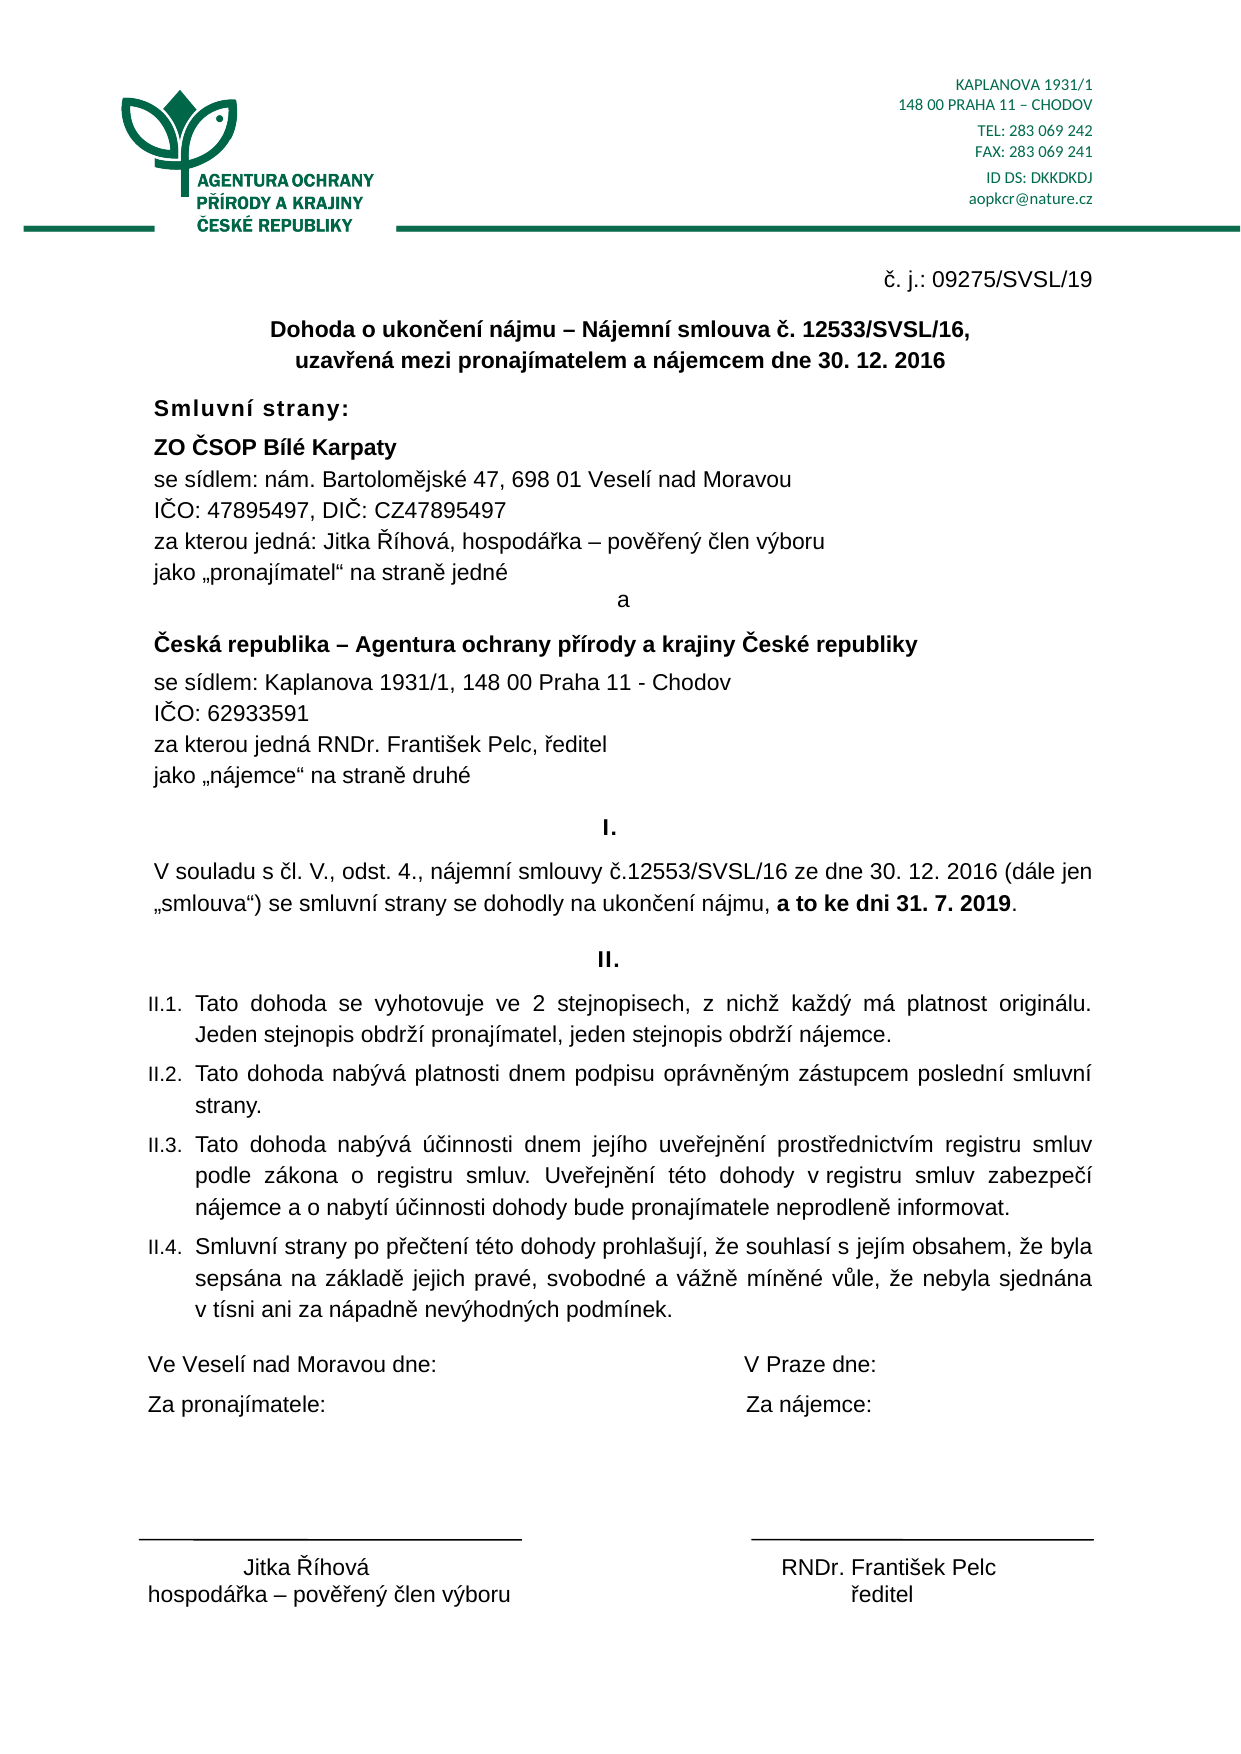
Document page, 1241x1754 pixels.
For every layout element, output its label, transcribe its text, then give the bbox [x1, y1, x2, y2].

text se sídlem: nám. Bartolomějské 47, 698 01 Veselí nad Moravou [154, 461, 1092, 492]
text za kterou jedná RNDr. František Pelc, ředitel [154, 726, 1092, 757]
text ZO ČSOP Bílé Karpaty [154, 434, 1092, 461]
text Za pronajímatele: Za nájemce: [148, 1386, 1092, 1417]
text hospodářka – pověřený člen výboru ředitel [148, 1581, 1092, 1608]
text jako „pronajímatel“ na straně jedné [154, 554, 1092, 586]
list Tato dohoda nabývá účinnosti dnem jejího uveřejnění prostřednictvím registru smluv podle zákona o registru smluv. Uveřejnění této dohody v registru smluv zabezpečí nájemce a o nabytí účinnosti dohody bude pronajímatele neprodleně informovat. [148, 1126, 1092, 1220]
picture [23, 23, 1241, 232]
text Česká republika – Agentura ochrany přírody a krajiny České republiky [154, 631, 1092, 657]
text jako „nájemce“ na straně druhé [154, 757, 1092, 789]
subtitle Dohoda o ukončení nájmu – Nájemní smlouva č. 12533/SVSL/16, [148, 316, 1092, 343]
text Jitka Říhová RNDr. František Pelc [148, 1553, 1092, 1581]
text IČO: 62933591 [154, 695, 1092, 726]
subtitle uzavřená mezi pronajímatelem a nájemcem dne 30. 12. 2016 [148, 343, 1092, 374]
list Tato dohoda se vyhotovuje ve 2 stejnopisech, z nichž každý má platnost originálu. Jeden stejnopis obdrží pronajímatel, jeden stejnopis obdrží nájemce. [148, 984, 1092, 1047]
list č. j.: 09275/SVSL/19 [148, 266, 1092, 292]
list V souladu s čl. V., odst. 4., nájemní smlouvy č.12553/SVSL/16 ze dne 30. 12. 2016 (dále jen „smlouva“) se smluvní strany se dohodly na ukončení nájmu, a to ke dni 31. 7. 2019. [154, 853, 1092, 916]
text a [154, 586, 1092, 612]
text IČO: 47895497, DIČ: CZ47895497 [154, 492, 1092, 523]
list Smluvní strany: [154, 395, 1092, 422]
text se sídlem: Kaplanova 1931/1, 148 00 Praha 11 - Chodov [154, 664, 1092, 695]
list Smluvní strany po přečtení této dohody prohlašují, že souhlasí s jejím obsahem, že byla sepsána na základě jejich pravé, svobodné a vážně míněné vůle, že nebyla sjednána v tísni ani za nápadně nevýhodných podmínek. [148, 1228, 1092, 1322]
text za kterou jedná: Jitka Říhová, hospodářka – pověřený člen výboru [154, 523, 1092, 554]
text Ve Veselí nad Moravou dne: V Praze dne: [148, 1346, 1092, 1377]
list Tato dohoda nabývá platnosti dnem podpisu oprávněným zástupcem poslední smluvní strany. [148, 1055, 1092, 1118]
